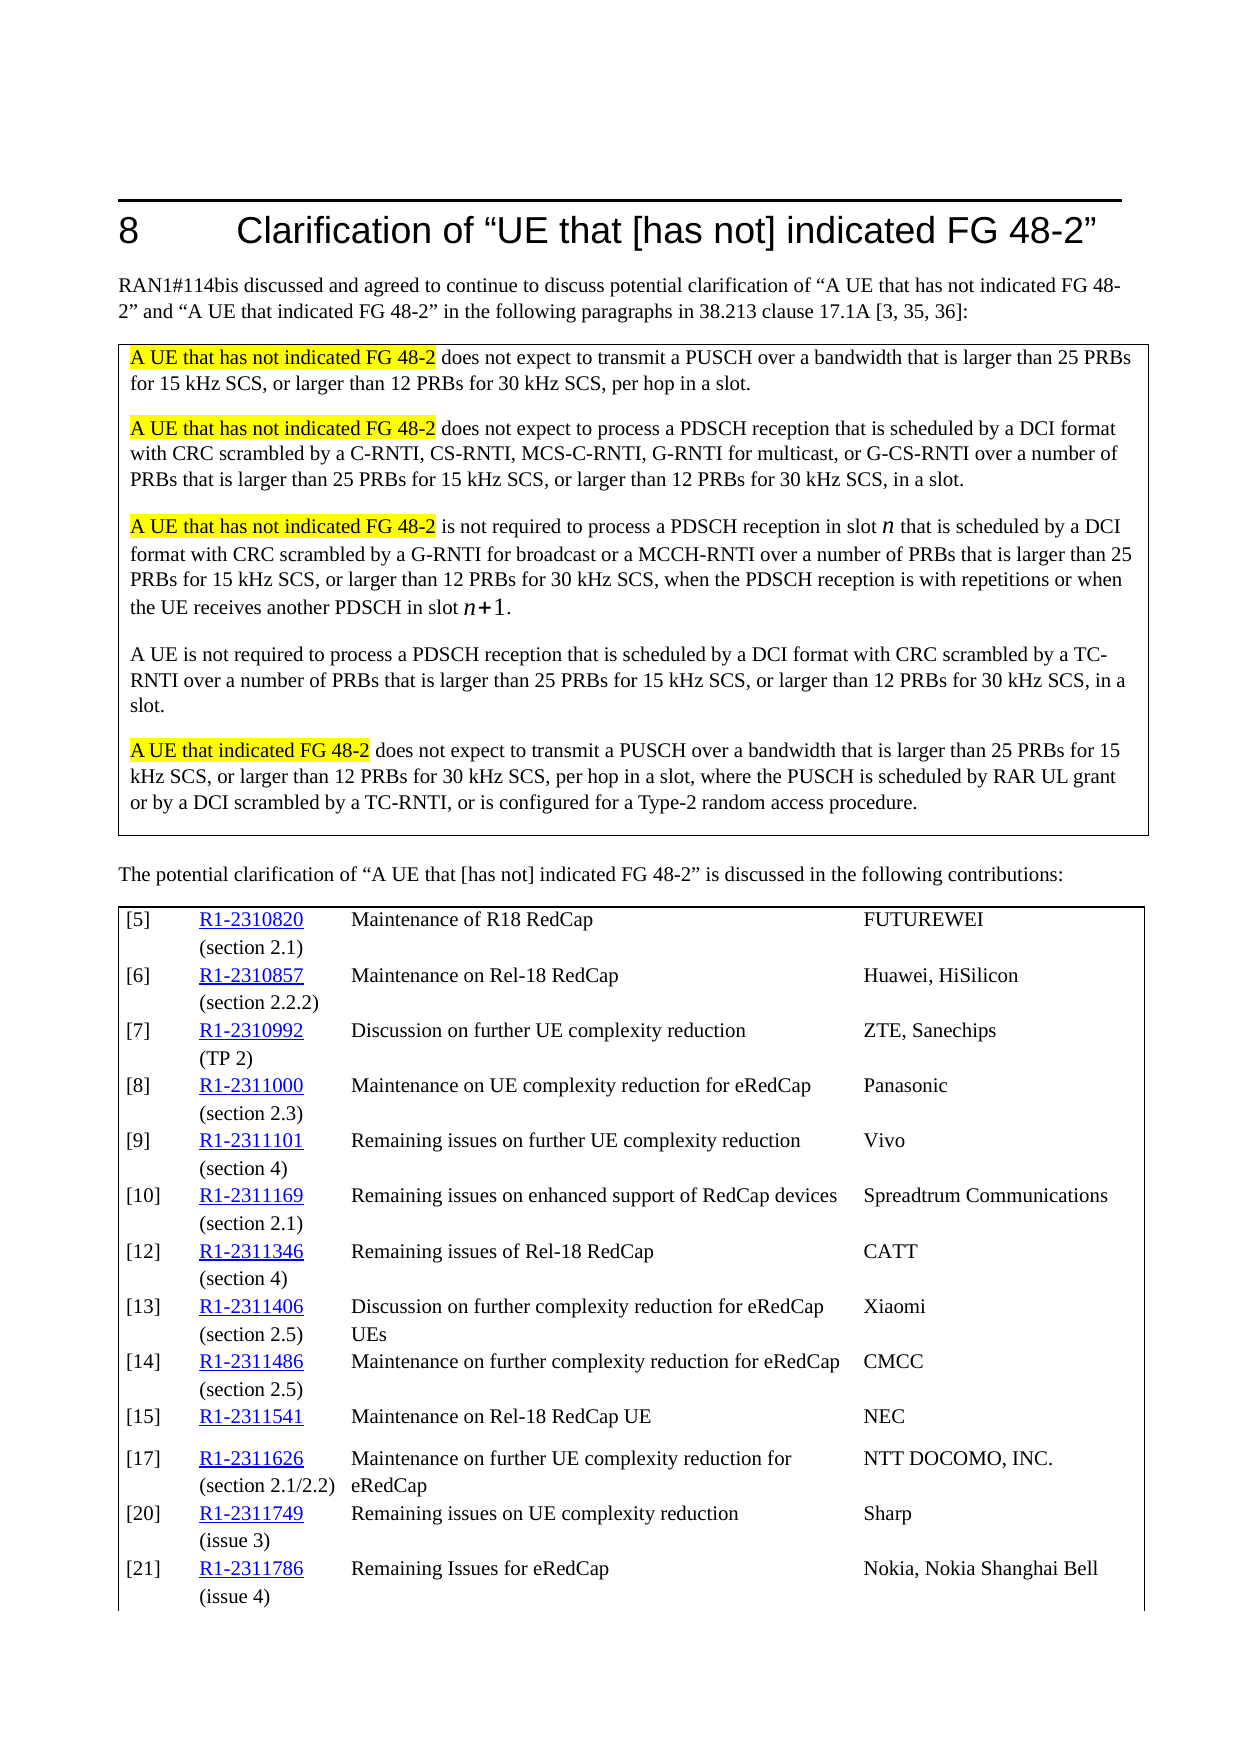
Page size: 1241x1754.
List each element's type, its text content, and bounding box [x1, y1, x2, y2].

table_cell [6] [119, 963, 192, 1018]
table_cell R1-2311406 (section 2.5) [192, 1294, 343, 1349]
table_cell Remaining issues on enhanced support of RedCap devices [344, 1184, 856, 1239]
table_cell Discussion on further UE complexity reduction [344, 1018, 856, 1073]
table_cell Sharp [856, 1501, 1144, 1556]
table_cell CMCC [856, 1349, 1144, 1404]
table_cell Maintenance on UE complexity reduction for eRedCap [344, 1073, 856, 1128]
table_cell NEC [856, 1404, 1144, 1446]
subtitle 8 Clarification of “UE that [has not] indicated FG 48-2” [118, 202, 1122, 251]
table_cell Maintenance on Rel-18 RedCap [344, 963, 856, 1018]
table_cell [9] [119, 1128, 192, 1183]
table_cell R1-2311749 (issue 3) [192, 1501, 343, 1556]
table_cell [12] [119, 1239, 192, 1294]
table_cell Maintenance on further UE complexity reduction for eRedCap [344, 1446, 856, 1501]
table_cell Huawei, HiSilicon [856, 963, 1144, 1018]
table_header FUTUREWEI [856, 908, 1144, 963]
table_cell [14] [119, 1349, 192, 1404]
table_cell Maintenance on further complexity reduction for eRedCap [344, 1349, 856, 1404]
table_cell [7] [119, 1018, 192, 1073]
table_header A UE that has not indicated FG 48-2 does not expect to transmit a PUSCH over a bandwidth that is larger than 25 PRBs for 15 kHz SCS, or larger than 12 PRBs for 30 kHz SCS, per hop in a slot. A UE that has not indicated FG 48-2 does not expect to process a PDSCH reception that is scheduled by a DCI format with CRC scrambled by a C-RNTI, CS-RNTI, MCS-C-RNTI, G-RNTI for multicast, or G-CS-RNTI over a number of PRBs that is larger than 25 PRBs for 15 kHz SCS, or larger than 12 PRBs for 30 kHz SCS, in a slot. A UE that has not indicated FG 48-2 is not required to process a PDSCH reception in slot that is scheduled by a DCI format with CRC scrambled by a G-RNTI for broadcast or a MCCH-RNTI over a number of PRBs that is larger than 25 PRBs for 15 kHz SCS, or larger than 12 PRBs for 30 kHz SCS, when the PDSCH reception is with repetitions or when the UE receives another PDSCH in slot . A UE is not required to process a PDSCH reception that is scheduled by a DCI format with CRC scrambled by a TC-RNTI over a number of PRBs that is larger than 25 PRBs for 15 kHz SCS, or larger than 12 PRBs for 30 kHz SCS, in a slot. A UE that indicated FG 48-2 does not expect to transmit a PUSCH over a bandwidth that is larger than 25 PRBs for 15 kHz SCS, or larger than 12 PRBs for 30 kHz SCS, per hop in a slot, where the PUSCH is scheduled by RAR UL grant or by a DCI scrambled by a TC-RNTI, or is configured for a Type-2 random access procedure. [119, 345, 1148, 835]
table_cell [15] [119, 1404, 192, 1446]
table_cell Remaining issues on UE complexity reduction [344, 1501, 856, 1556]
table_cell R1-2311101 (section 4) [192, 1128, 343, 1183]
table_cell Remaining Issues for eRedCap [344, 1556, 856, 1611]
table_cell Nokia, Nokia Shanghai Bell [856, 1556, 1144, 1611]
table_cell R1-2311486 (section 2.5) [192, 1349, 343, 1404]
table_cell Maintenance on Rel-18 RedCap UE [344, 1404, 856, 1446]
table_cell Spreadtrum Communications [856, 1184, 1144, 1239]
table_cell Vivo [856, 1128, 1144, 1183]
table_cell Panasonic [856, 1073, 1144, 1128]
table_cell [8] [119, 1073, 192, 1128]
table_cell [21] [119, 1556, 192, 1611]
text The potential clarification of “A UE that [has not] indicated FG 48-2” is discussed in the following contributions: [118, 836, 1122, 886]
table_header Maintenance of R18 RedCap [344, 908, 856, 963]
table_cell [13] [119, 1294, 192, 1349]
table_header R1-2310820 (section 2.1) [192, 908, 343, 963]
table_header [5] [119, 908, 192, 963]
table_cell [17] [119, 1446, 192, 1501]
table_cell Remaining issues of Rel-18 RedCap [344, 1239, 856, 1294]
table_cell Xiaomi [856, 1294, 1144, 1349]
table_cell [20] [119, 1501, 192, 1556]
table_cell R1-2310857 (section 2.2.2) [192, 963, 343, 1018]
table_cell NTT DOCOMO, INC. [856, 1446, 1144, 1501]
table_cell ZTE, Sanechips [856, 1018, 1144, 1073]
table_cell CATT [856, 1239, 1144, 1294]
table_cell R1-2311626 (section 2.1/2.2) [192, 1446, 343, 1501]
table_cell Remaining issues on further UE complexity reduction [344, 1128, 856, 1183]
table_cell R1-2311346 (section 4) [192, 1239, 343, 1294]
table_cell R1-2311541 [192, 1404, 343, 1446]
table_cell R1-2311786 (issue 4) [192, 1556, 343, 1611]
text RAN1#114bis discussed and agreed to continue to discuss potential clarification of “A UE that has not indicated FG 48-2” and “A UE that indicated FG 48-2” in the following paragraphs in 38.213 clause 17.1A [3, 35, 36]: [118, 273, 1122, 323]
table_cell Discussion on further complexity reduction for eRedCap UEs [344, 1294, 856, 1349]
table_cell R1-2311169 (section 2.1) [192, 1184, 343, 1239]
table_cell R1-2311000 (section 2.3) [192, 1073, 343, 1128]
table_cell [10] [119, 1184, 192, 1239]
table_cell R1-2310992 (TP 2) [192, 1018, 343, 1073]
